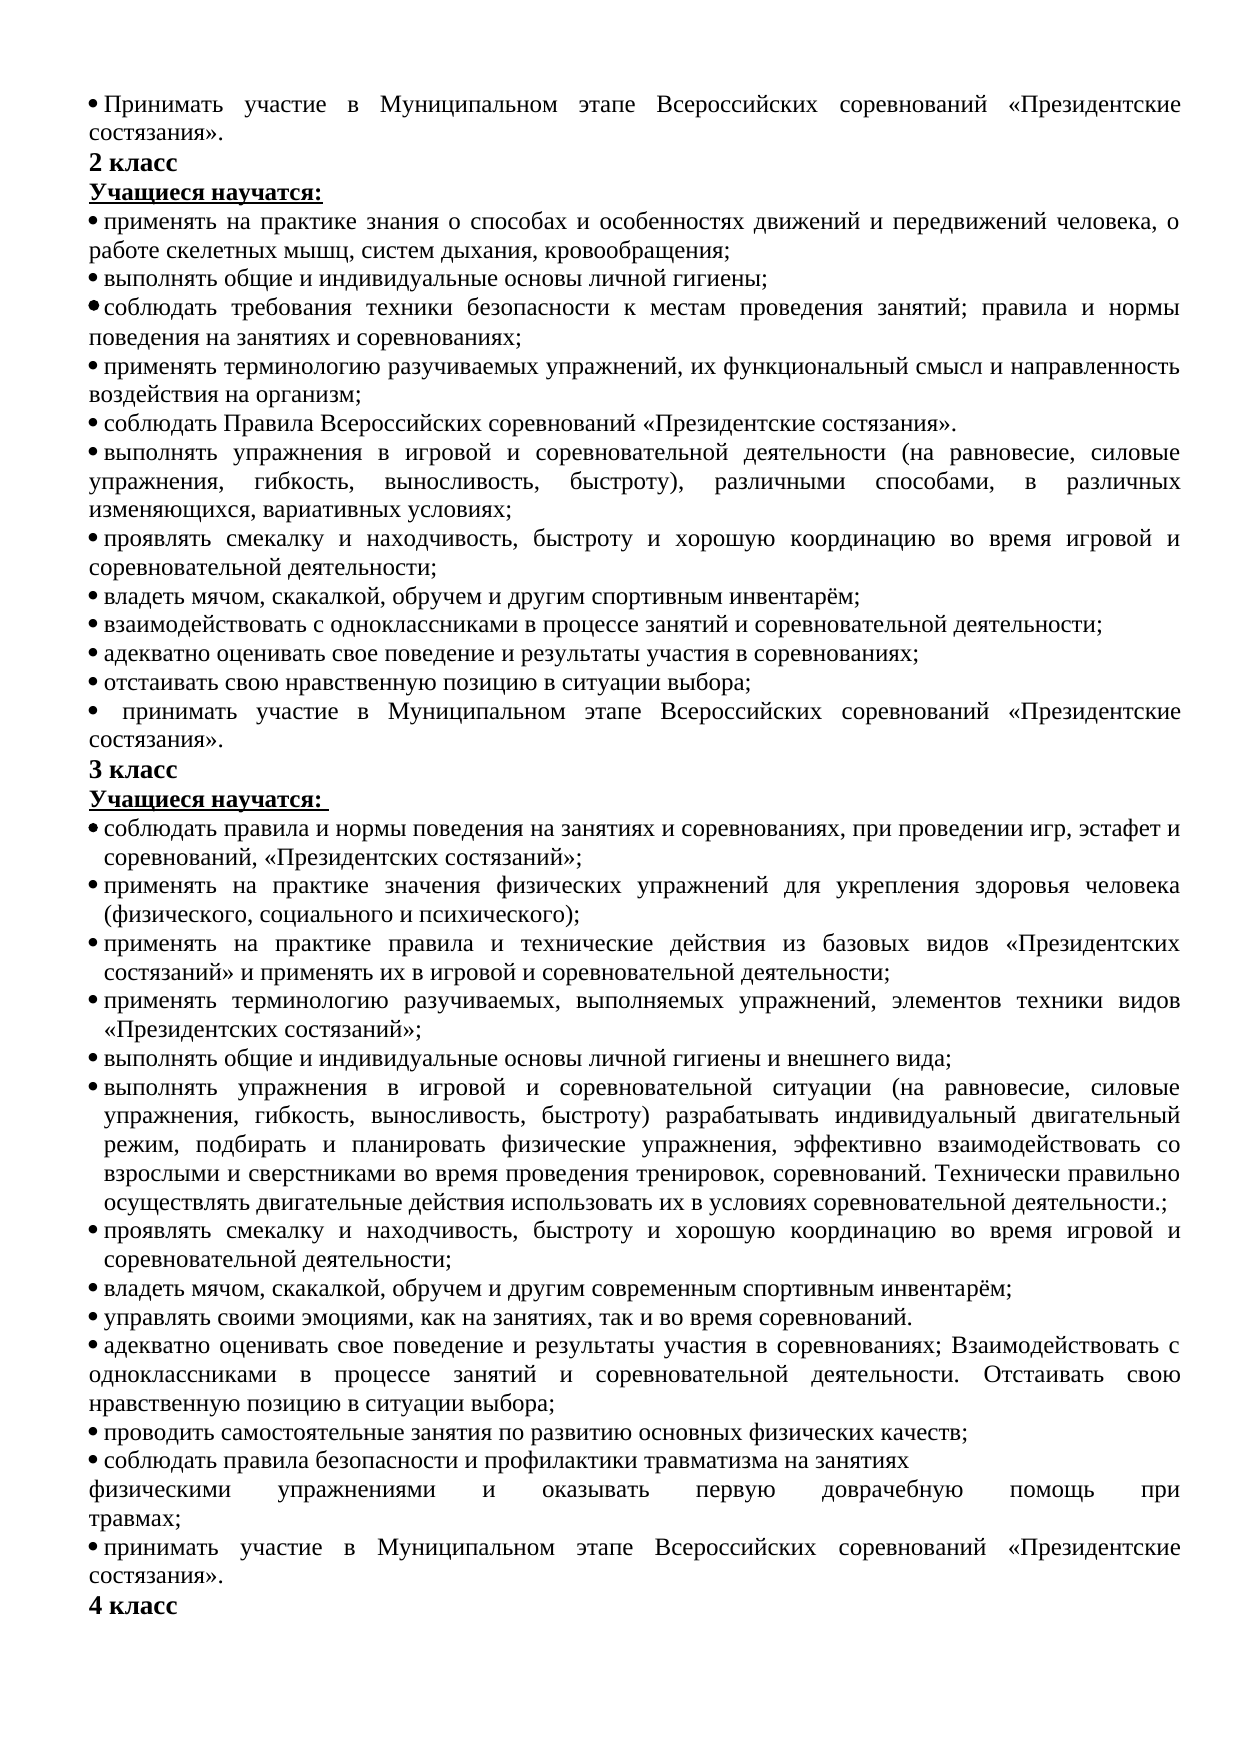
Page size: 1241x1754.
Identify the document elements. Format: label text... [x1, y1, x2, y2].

text физическими упражнениями и оказывать первую доврачебную помощь при травмах; [89, 1474, 1181, 1532]
list владеть мячом, скакалкой, обручем и другим спортивным инвентарём; [89, 581, 1181, 609]
list применять на практике знания о способах и особенностях движений и передвижений человека, о работе скелетных мышц, систем дыхания, кровообращения; [89, 206, 1181, 263]
text 2 класс [89, 146, 1181, 177]
list соблюдать правила и нормы поведения на занятиях и соревнованиях, при проведении игр, эстафет и соревнований, «Президентских состязаний»; [89, 813, 1181, 871]
list соблюдать правила безопасности и профилактики травматизма на занятиях [89, 1446, 1181, 1474]
list управлять своими эмоциями, как на занятиях, так и во время соревнований. [89, 1302, 1181, 1331]
list владеть мячом, скакалкой, обручем и другим современным спортивным инвентарём; [89, 1273, 1181, 1302]
list адекватно оценивать свое поведение и результаты участия в соревнованиях; [89, 638, 1181, 667]
list проявлять смекалку и находчивость, быстроту и хорошую координацию во время игровой и соревновательной деятельности; [89, 1216, 1181, 1273]
list Принимать участие в Муниципальном этапе Всероссийских соревнований «Президентские состязания». [89, 89, 1181, 146]
list применять на практике значения физических упражнений для укрепления здоровья человека (физического, социального и психического); [89, 871, 1181, 928]
list проводить самостоятельные занятия по развитию основных физических качеств; [89, 1417, 1181, 1446]
list адекватно оценивать свое поведение и результаты участия в соревнованиях; Взаимодействовать с одноклассниками в процессе занятий и соревновательной деятельности. Отстаивать свою нравственную позицию в ситуации выбора; [89, 1331, 1181, 1417]
list отстаивать свою нравственную позицию в ситуации выбора; [89, 667, 1181, 696]
list принимать участие в Муниципальном этапе Всероссийских соревнований «Президентские состязания». [89, 696, 1181, 753]
list выполнять общие и индивидуальные основы личной гигиены и внешнего вида; [89, 1043, 1181, 1072]
list выполнять упражнения в игровой и соревновательной деятельности (на равновесие, силовые упражнения, гибкость, выносливость, быстроту), различными способами, в различных изменяющихся, вариативных условиях; [89, 437, 1181, 523]
text Учащиеся научатся: [89, 177, 1181, 206]
text 4 класс [89, 1589, 1181, 1621]
text 3 класс [89, 753, 1181, 784]
list применять терминологию разучиваемых, выполняемых упражнений, элементов техники видов «Президентских состязаний»; [89, 986, 1181, 1043]
text Учащиеся научатся: [89, 784, 1181, 813]
list соблюдать Правила Всероссийских соревнований «Президентские состязания». [89, 408, 1181, 437]
list соблюдать требования техники безопасности к местам проведения занятий; правила и нормы поведения на занятиях и соревнованиях; [89, 292, 1181, 351]
list применять терминологию разучиваемых упражнений, их функциональный смысл и направленность воздействия на организм; [89, 351, 1181, 408]
list применять на практике правила и технические действия из базовых видов «Президентских состязаний» и применять их в игровой и соревновательной деятельности; [89, 928, 1181, 986]
list выполнять упражнения в игровой и соревновательной ситуации (на равновесие, силовые упражнения, гибкость, выносливость, быстроту) разрабатывать индивидуальный двигательный режим, подбирать и планировать физические упражнения, эффективно взаимодействовать со взрослыми и сверстниками во время проведения тренировок, соревнований. Технически правильно осуществлять двигательные действия использовать их в условиях соревновательной деятельности.; [89, 1072, 1181, 1216]
list выполнять общие и индивидуальные основы личной гигиены; [89, 263, 1181, 292]
list принимать участие в Муниципальном этапе Всероссийских соревнований «Президентские состязания». [89, 1532, 1181, 1589]
list взаимодействовать с одноклассниками в процессе занятий и соревновательной деятельности; [89, 609, 1181, 638]
list проявлять смекалку и находчивость, быстроту и хорошую координацию во время игровой и соревновательной деятельности; [89, 523, 1181, 581]
